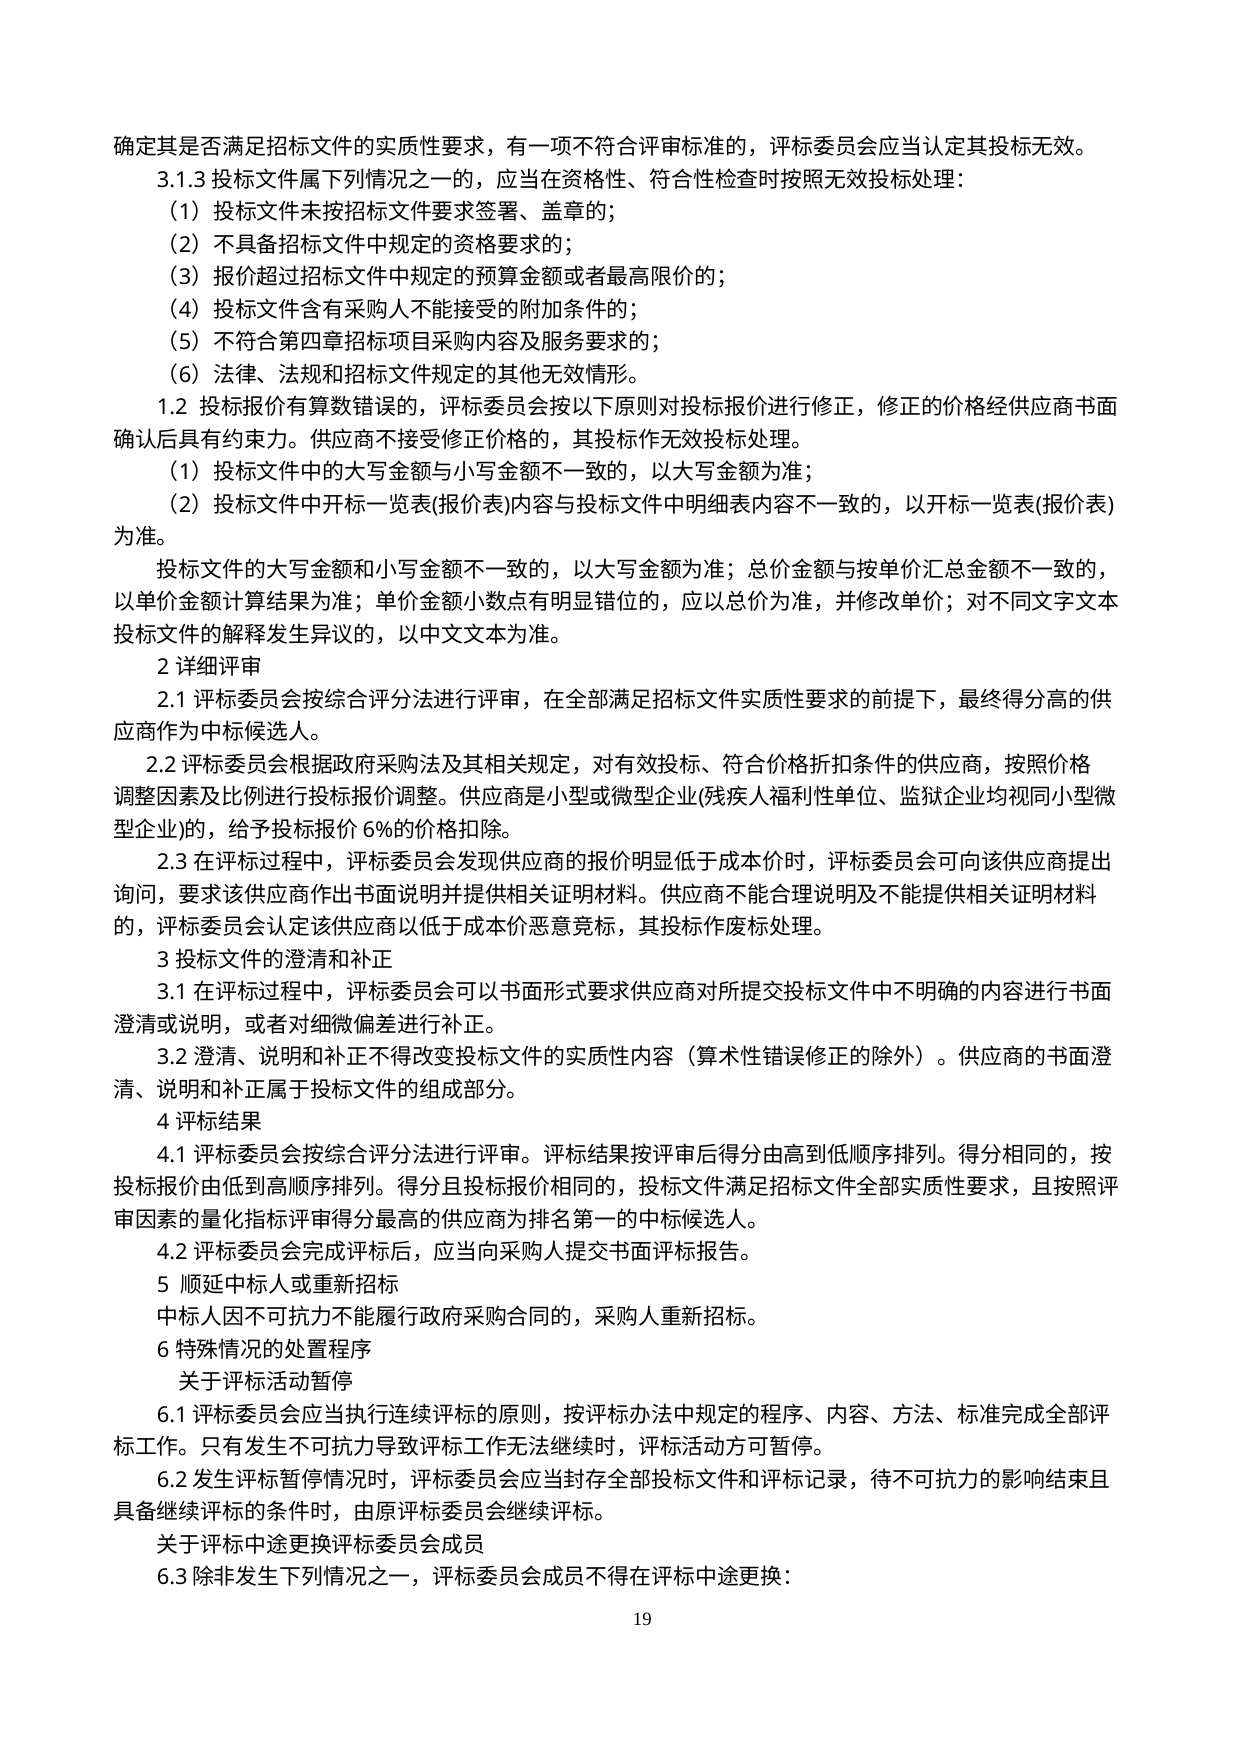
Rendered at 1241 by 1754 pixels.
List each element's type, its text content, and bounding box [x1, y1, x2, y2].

text （6）法律、法规和招标文件规定的其他无效情形。 [113, 356, 1127, 389]
text 6.1评标委员会应当执行连续评标的原则，按评标办法中规定的程序、内容、方法、标准完成全部评标工作。只有发生不可抗力导致评标工作无法继续时，评标活动方可暂停。 [113, 1396, 1127, 1461]
text 3.1 在评标过程中，评标委员会可以书面形式要求供应商对所提交投标文件中不明确的内容进行书面澄清或说明，或者对细微偏差进行补正。 [113, 974, 1127, 1039]
text 6 特殊情况的处置程序 [113, 1331, 1127, 1364]
text 型企业)的，给予投标报价6%的价格扣除。 [113, 811, 1127, 844]
text 调整因素及比例进行投标报价调整。供应商是小型或微型企业(残疾人福利性单位、监狱企业均视同小型微 [113, 779, 1127, 811]
text （2）不具备招标文件中规定的资格要求的； [113, 226, 1127, 259]
text （1）投标文件中的大写金额与小写金额不一致的，以大写金额为准； [113, 454, 1127, 486]
text 2.2评标委员会根据政府采购法及其相关规定，对有效投标、符合价格折扣条件的供应商，按照价格 [113, 746, 1127, 779]
text 投标文件的大写金额和小写金额不一致的，以大写金额为准；总价金额与按单价汇总金额不一致的，以单价金额计算结果为准；单价金额小数点有明显错位的，应以总价为准，并修改单价；对不同文字文本投标文件的解释发生异议的，以中文文本为准。 [113, 551, 1127, 649]
text 2 详细评审 [113, 649, 1127, 681]
text 2.1 评标委员会按综合评分法进行评审，在全部满足招标文件实质性要求的前提下，最终得分高的供应商作为中标候选人。 [113, 681, 1127, 746]
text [113, 129, 1127, 161]
text 3.1.3 投标文件属下列情况之一的，应当在资格性、符合性检查时按照无效投标处理： [113, 161, 1127, 194]
text （3）报价超过招标文件中规定的预算金额或者最高限价的； [113, 259, 1127, 291]
text （1）投标文件未按招标文件要求签署、盖章的； [113, 194, 1127, 226]
text 6.2发生评标暂停情况时，评标委员会应当封存全部投标文件和评标记录，待不可抗力的影响结束且具备继续评标的条件时，由原评标委员会继续评标。 [113, 1461, 1127, 1526]
text （2）投标文件中开标一览表(报价表)内容与投标文件中明细表内容不一致的，以开标一览表(报价表)为准。 [113, 486, 1127, 551]
text 3.2 澄清、说明和补正不得改变投标文件的实质性内容（算术性错误修正的除外）。供应商的书面澄清、说明和补正属于投标文件的组成部分。 [113, 1039, 1127, 1104]
text 5 顺延中标人或重新招标 [113, 1266, 1127, 1299]
text 中标人因不可抗力不能履行政府采购合同的，采购人重新招标。 [113, 1299, 1127, 1331]
text （4）投标文件含有采购人不能接受的附加条件的； [113, 291, 1127, 324]
text 4.2 评标委员会完成评标后，应当向采购人提交书面评标报告。 [113, 1234, 1127, 1266]
text 6.3除非发生下列情况之一，评标委员会成员不得在评标中途更换： [113, 1559, 1127, 1591]
text 4.1 评标委员会按综合评分法进行评审。评标结果按评审后得分由高到低顺序排列。得分相同的，按投标报价由低到高顺序排列。得分且投标报价相同的，投标文件满足招标文件全部实质性要求，且按照评审因素的量化指标评审得分最高的供应商为排名第一的中标候选人。 [113, 1136, 1127, 1234]
text （5）不符合第四章招标项目采购内容及服务要求的； [113, 324, 1127, 356]
text 1.2 投标报价有算数错误的，评标委员会按以下原则对投标报价进行修正，修正的价格经供应商书面确认后具有约束力。供应商不接受修正价格的，其投标作无效投标处理。 [113, 389, 1127, 454]
text 2.3 在评标过程中，评标委员会发现供应商的报价明显低于成本价时，评标委员会可向该供应商提出询问，要求该供应商作出书面说明并提供相关证明材料。供应商不能合理说明及不能提供相关证明材料的，评标委员会认定该供应商以低于成本价恶意竞标，其投标作废标处理。 [113, 844, 1127, 941]
text 关于评标中途更换评标委员会成员 [113, 1526, 1127, 1559]
text 关于评标活动暂停 [113, 1364, 1127, 1396]
text 3 投标文件的澄清和补正 [113, 941, 1127, 974]
text 4 评标结果 [113, 1104, 1127, 1136]
